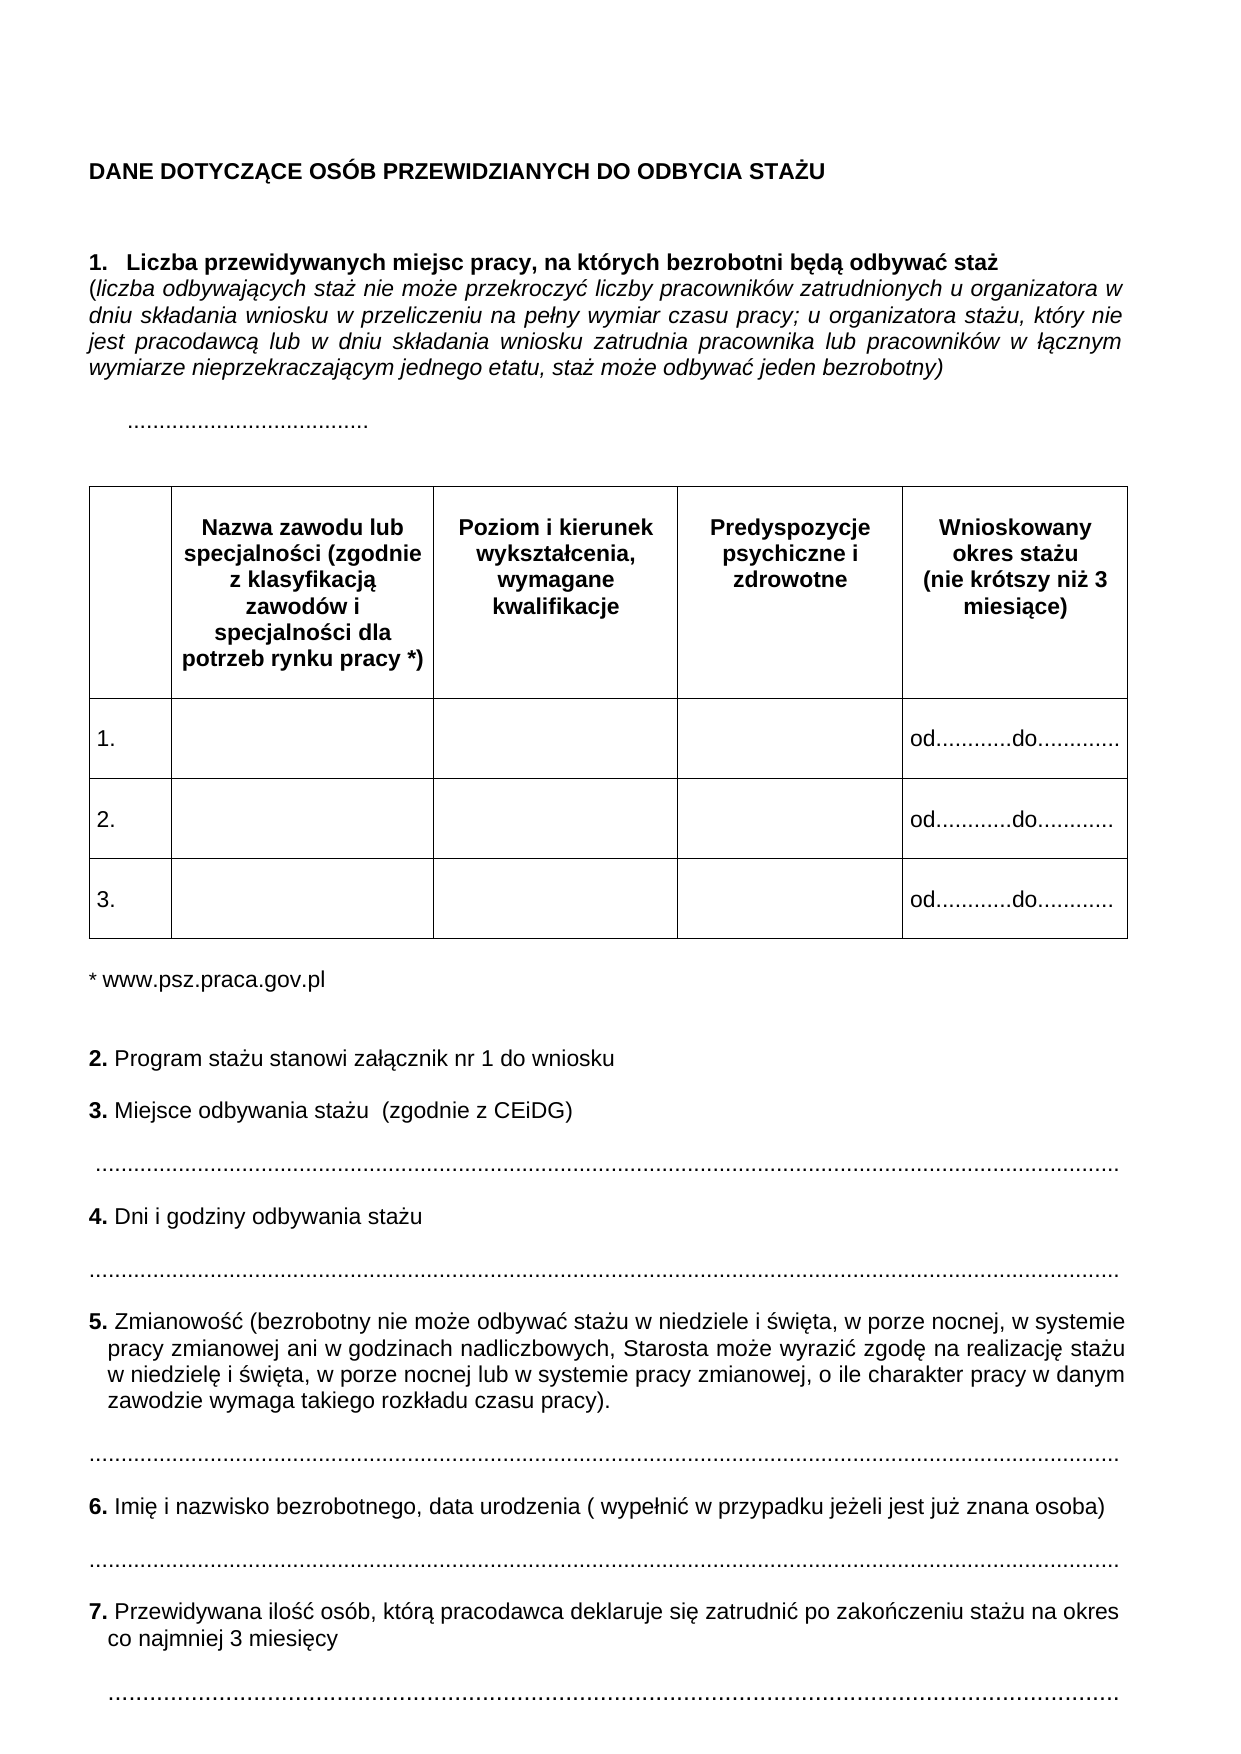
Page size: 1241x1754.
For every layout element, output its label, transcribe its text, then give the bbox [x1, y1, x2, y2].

text 7. Przewidywana ilość osób, którą pracodawca deklaruje się zatrudnić po zakończeniu stażu na okres co najmniej 3 miesięcy [89, 1598, 1125, 1651]
text 3. Miejsce odbywania stażu (zgodnie z CEiDG) [89, 1097, 1125, 1124]
table_header [90, 487, 171, 698]
table_cell [434, 699, 677, 778]
list Liczba przewidywanych miejsc pracy, na których bezrobotni będą odbywać staż [89, 249, 1125, 275]
table_cell [172, 699, 433, 778]
text .................................................................................................................................................................. [89, 1440, 1125, 1466]
table_header Poziom i kierunek wykształcenia, wymagane kwalifikacje [434, 487, 677, 698]
table_cell [434, 859, 677, 938]
table_cell 2. [90, 779, 171, 858]
text 6. Imię i nazwisko bezrobotnego, data urodzenia ( wypełnić w przypadku jeżeli jest już znana osoba) [89, 1493, 1125, 1519]
text 4. Dni i godziny odbywania stażu [89, 1203, 1125, 1229]
text 2. Program stażu stanowi załącznik nr 1 do wniosku [89, 1045, 1125, 1071]
table_cell od............do............. [903, 699, 1127, 778]
text .................................................................................................................................................................. [89, 1546, 1125, 1572]
table_header Wnioskowany okres stażu (nie krótszy niż 3 miesiące) [903, 487, 1127, 698]
text 5. Zmianowość (bezrobotny nie może odbywać stażu w niedziele i święta, w porze nocnej, w systemie pracy zmianowej ani w godzinach nadliczbowych, Starosta może wyrazić zgodę na realizację stażu w niedzielę i święta, w porze nocnej lub w systemie pracy zmianowej, o ile charakter pracy w danym zawodzie wymaga takiego rozkładu czasu pracy). [89, 1308, 1125, 1414]
text DANE DOTYCZĄCE OSÓB PRZEWIDZIANYCH DO ODBYCIA STAŻU [89, 158, 1125, 185]
table_cell [172, 779, 433, 858]
table_cell [434, 779, 677, 858]
table_cell 1. [90, 699, 171, 778]
table_cell [678, 779, 902, 858]
table_header Predyspozycje psychiczne i zdrowotne [678, 487, 902, 698]
text ................................................................................................................................................................. [89, 1150, 1125, 1177]
text (liczba odbywających staż nie może przekroczyć liczby pracowników zatrudnionych u organizatora w dniu składania wniosku w przeliczeniu na pełny wymiar czasu pracy; u organizatora stażu, który nie jest pracodawcą lub w dniu składania wniosku zatrudnia pracownika lub pracowników w łącznym wymiarze nieprzekraczającym jednego etatu, staż może odbywać jeden bezrobotny) [89, 275, 1125, 381]
table_cell od............do............ [903, 859, 1127, 938]
table_cell od............do............ [903, 779, 1127, 858]
text ...................................... [89, 407, 1125, 433]
table_header Nazwa zawodu lub specjalności (zgodnie z klasyfikacją zawodów i specjalności dla potrzeb rynku pracy *) [172, 487, 433, 698]
table_cell [678, 859, 902, 938]
text .................................................................................................................................................. [107, 1677, 1125, 1706]
table_cell 3. [90, 859, 171, 938]
table_cell [172, 859, 433, 938]
table_cell [678, 699, 902, 778]
text .................................................................................................................................................................. [89, 1256, 1125, 1282]
text * www.psz.praca.gov.pl [89, 966, 1125, 992]
